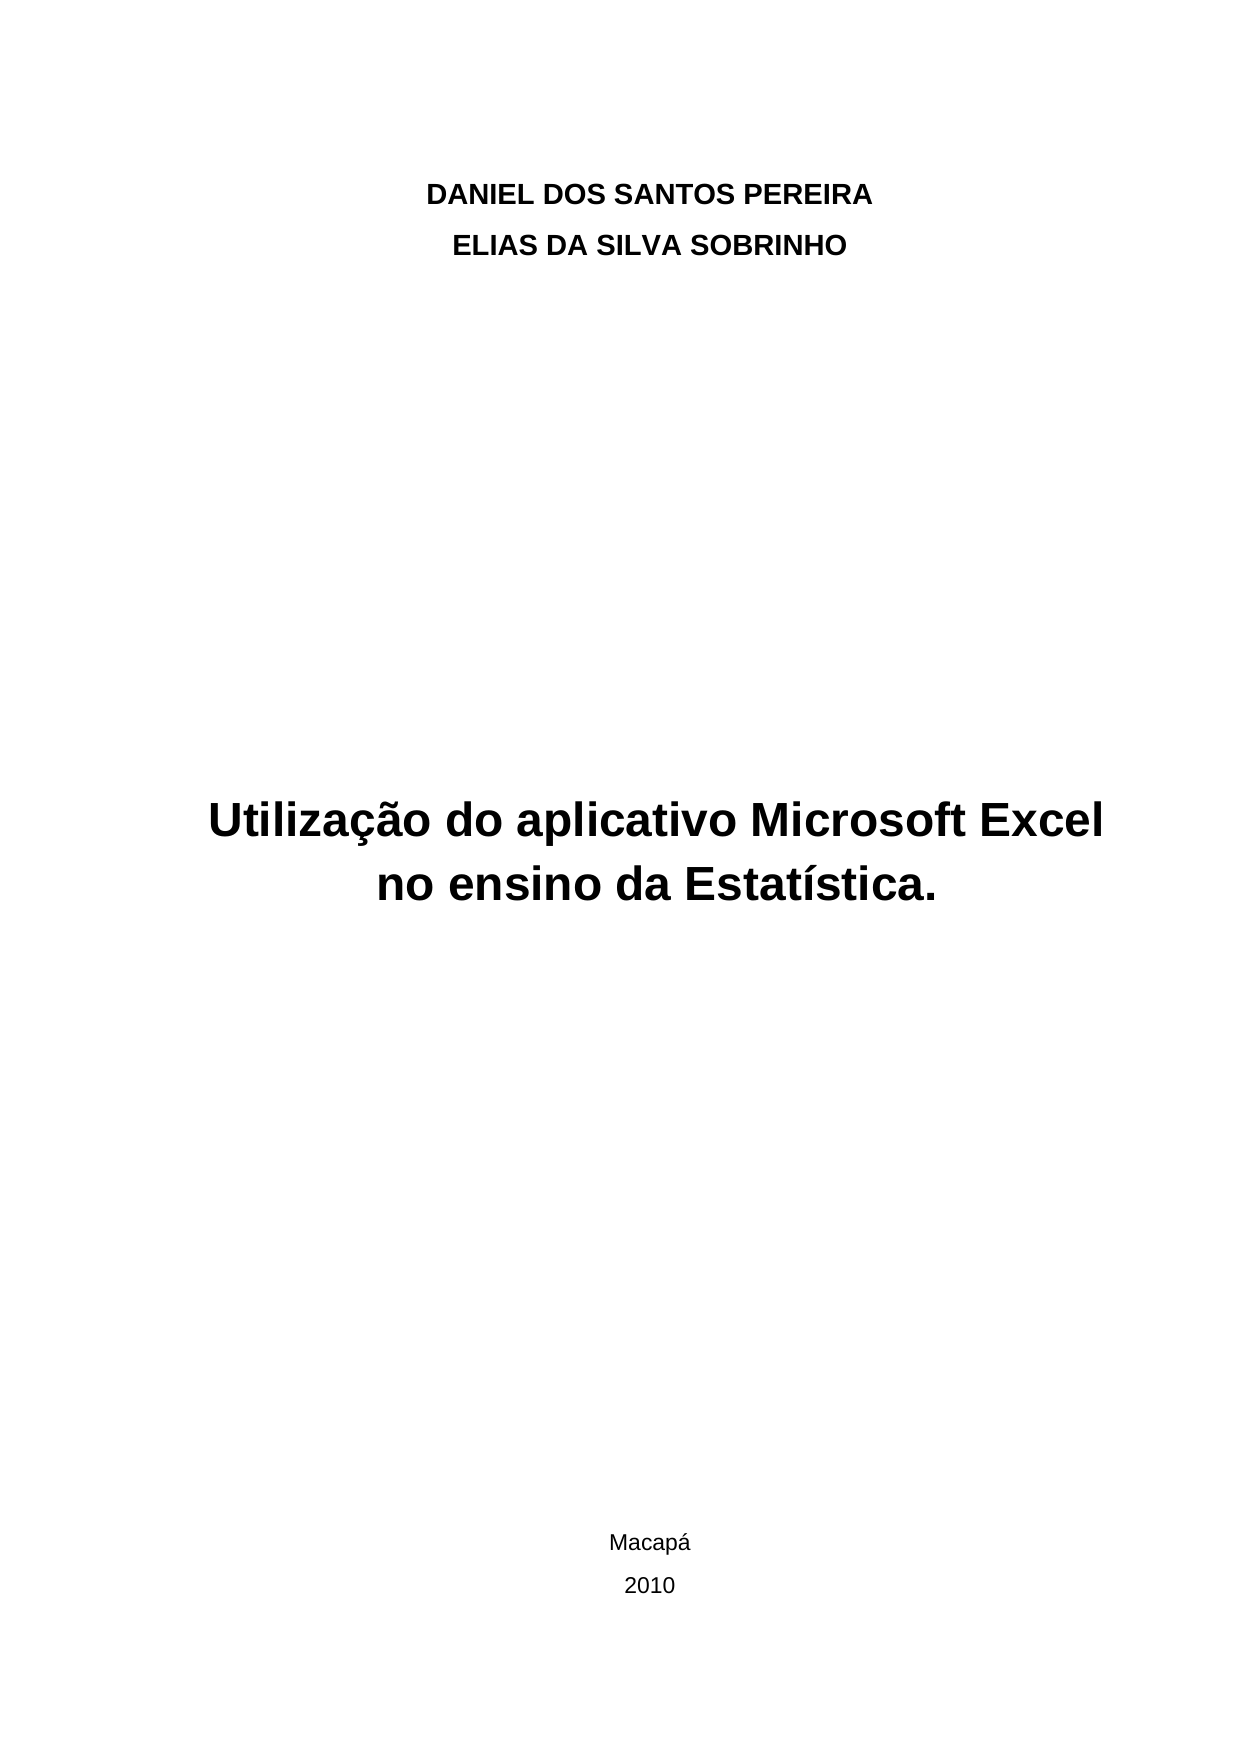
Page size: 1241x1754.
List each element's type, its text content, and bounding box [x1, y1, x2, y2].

text 2010 [177, 1572, 1122, 1598]
text ELIAS DA SILVA SOBRINHO [177, 228, 1122, 262]
text Utilização do aplicativo Microsoft Excel no ensino da Estatística. [192, 792, 1122, 910]
text Macapá [177, 1529, 1122, 1555]
text DANIEL DOS SANTOS PEREIRA [177, 177, 1122, 211]
